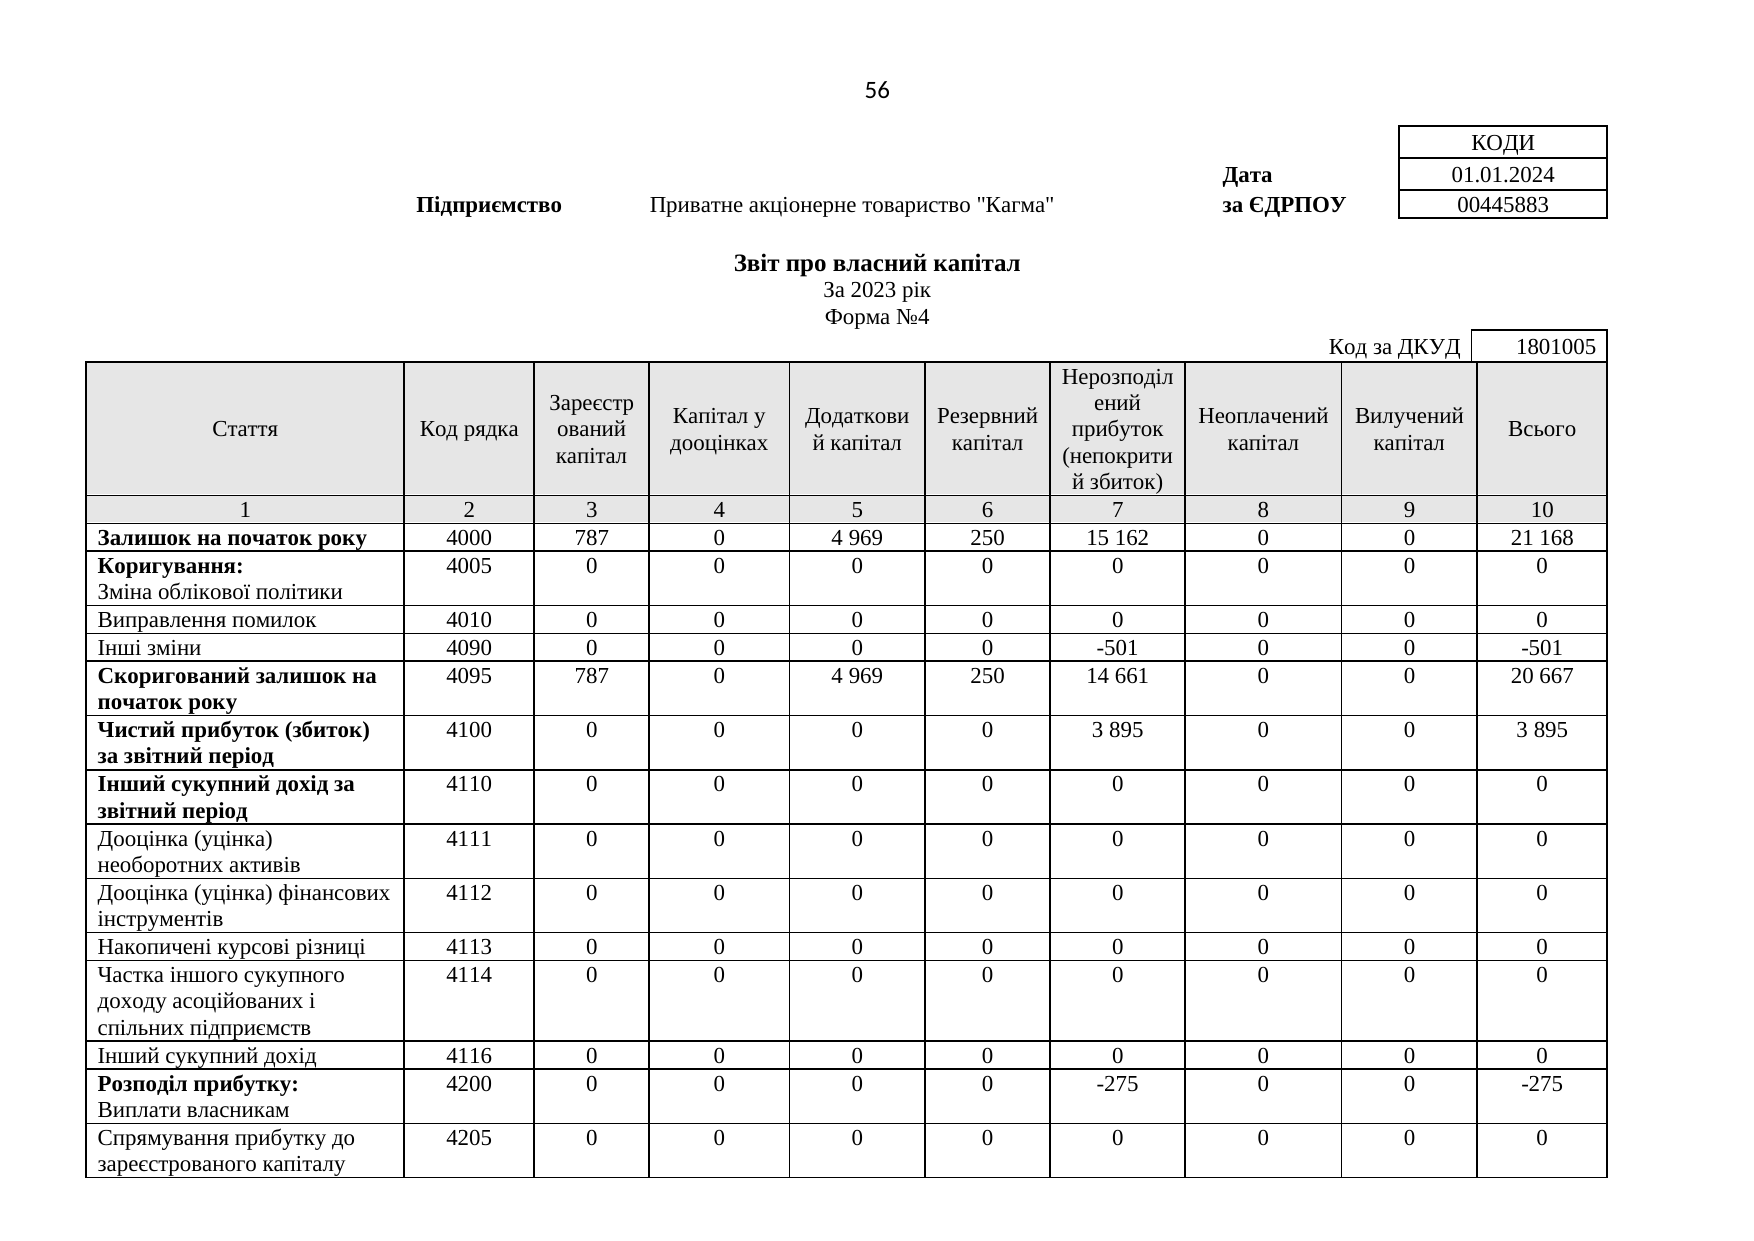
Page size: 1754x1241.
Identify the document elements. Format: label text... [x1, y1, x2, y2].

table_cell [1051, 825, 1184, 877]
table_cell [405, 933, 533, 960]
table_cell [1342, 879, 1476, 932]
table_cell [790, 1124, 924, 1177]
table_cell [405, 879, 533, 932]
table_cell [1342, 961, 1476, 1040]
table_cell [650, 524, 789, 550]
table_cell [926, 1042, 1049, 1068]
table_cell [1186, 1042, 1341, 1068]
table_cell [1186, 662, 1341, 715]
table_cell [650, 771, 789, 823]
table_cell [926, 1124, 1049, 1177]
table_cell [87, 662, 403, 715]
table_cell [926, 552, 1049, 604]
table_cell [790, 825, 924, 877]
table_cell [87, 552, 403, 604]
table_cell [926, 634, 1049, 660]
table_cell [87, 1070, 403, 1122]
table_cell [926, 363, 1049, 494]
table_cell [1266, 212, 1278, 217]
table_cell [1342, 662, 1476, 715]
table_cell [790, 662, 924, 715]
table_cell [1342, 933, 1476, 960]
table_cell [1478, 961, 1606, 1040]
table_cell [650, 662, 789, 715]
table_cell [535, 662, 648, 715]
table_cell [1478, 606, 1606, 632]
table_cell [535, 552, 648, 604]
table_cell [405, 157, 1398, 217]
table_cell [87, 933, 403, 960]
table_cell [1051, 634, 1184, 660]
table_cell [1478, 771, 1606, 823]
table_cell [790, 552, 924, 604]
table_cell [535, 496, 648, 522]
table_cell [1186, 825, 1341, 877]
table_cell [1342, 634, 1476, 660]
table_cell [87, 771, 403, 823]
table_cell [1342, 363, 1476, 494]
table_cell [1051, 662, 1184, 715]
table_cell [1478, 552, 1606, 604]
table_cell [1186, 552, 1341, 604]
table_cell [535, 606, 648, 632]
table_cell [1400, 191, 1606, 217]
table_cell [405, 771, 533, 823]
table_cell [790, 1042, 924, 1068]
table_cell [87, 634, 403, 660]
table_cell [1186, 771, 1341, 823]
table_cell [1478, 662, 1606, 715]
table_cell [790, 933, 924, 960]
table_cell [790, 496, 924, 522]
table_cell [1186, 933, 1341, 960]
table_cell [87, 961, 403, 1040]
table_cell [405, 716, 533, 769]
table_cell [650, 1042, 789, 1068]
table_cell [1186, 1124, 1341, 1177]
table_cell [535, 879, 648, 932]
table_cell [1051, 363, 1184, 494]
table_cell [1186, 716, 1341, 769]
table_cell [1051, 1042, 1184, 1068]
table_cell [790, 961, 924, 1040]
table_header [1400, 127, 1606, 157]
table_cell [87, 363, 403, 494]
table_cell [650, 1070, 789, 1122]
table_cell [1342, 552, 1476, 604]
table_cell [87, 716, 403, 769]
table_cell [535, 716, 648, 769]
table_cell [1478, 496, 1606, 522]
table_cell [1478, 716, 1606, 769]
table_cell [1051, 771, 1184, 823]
text Форма №4 [75, 303, 1679, 329]
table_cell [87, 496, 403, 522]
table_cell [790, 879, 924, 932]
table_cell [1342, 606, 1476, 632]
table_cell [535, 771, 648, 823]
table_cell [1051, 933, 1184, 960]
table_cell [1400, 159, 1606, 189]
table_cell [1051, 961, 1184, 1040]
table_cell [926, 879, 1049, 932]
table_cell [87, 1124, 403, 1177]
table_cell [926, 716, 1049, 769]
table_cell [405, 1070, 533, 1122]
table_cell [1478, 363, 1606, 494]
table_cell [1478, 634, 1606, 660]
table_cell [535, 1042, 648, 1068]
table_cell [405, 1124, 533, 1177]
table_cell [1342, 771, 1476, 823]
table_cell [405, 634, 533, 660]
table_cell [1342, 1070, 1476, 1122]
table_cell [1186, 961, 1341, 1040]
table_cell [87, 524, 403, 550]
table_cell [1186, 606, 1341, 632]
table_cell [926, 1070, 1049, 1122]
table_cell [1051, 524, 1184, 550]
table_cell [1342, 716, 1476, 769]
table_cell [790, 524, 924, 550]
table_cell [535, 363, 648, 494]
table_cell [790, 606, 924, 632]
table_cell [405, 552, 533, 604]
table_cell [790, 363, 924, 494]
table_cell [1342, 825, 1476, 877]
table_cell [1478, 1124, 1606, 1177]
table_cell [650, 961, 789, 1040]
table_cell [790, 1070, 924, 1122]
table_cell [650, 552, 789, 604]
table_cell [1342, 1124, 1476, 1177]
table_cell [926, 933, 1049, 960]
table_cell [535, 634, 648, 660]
text Звіт про власний капітал [75, 248, 1679, 276]
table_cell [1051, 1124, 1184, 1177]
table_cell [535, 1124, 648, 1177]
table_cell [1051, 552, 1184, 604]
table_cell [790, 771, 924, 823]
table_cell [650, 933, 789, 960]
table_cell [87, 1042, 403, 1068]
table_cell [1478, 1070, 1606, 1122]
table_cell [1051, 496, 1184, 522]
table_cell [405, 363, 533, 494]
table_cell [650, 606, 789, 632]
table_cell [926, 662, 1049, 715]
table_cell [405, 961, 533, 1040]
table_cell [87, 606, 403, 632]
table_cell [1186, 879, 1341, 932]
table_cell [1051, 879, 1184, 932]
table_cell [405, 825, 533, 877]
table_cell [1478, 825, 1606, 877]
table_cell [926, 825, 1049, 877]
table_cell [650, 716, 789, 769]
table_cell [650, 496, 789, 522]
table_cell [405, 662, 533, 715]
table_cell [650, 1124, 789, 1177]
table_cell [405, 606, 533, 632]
text За 2023 рік [75, 276, 1679, 303]
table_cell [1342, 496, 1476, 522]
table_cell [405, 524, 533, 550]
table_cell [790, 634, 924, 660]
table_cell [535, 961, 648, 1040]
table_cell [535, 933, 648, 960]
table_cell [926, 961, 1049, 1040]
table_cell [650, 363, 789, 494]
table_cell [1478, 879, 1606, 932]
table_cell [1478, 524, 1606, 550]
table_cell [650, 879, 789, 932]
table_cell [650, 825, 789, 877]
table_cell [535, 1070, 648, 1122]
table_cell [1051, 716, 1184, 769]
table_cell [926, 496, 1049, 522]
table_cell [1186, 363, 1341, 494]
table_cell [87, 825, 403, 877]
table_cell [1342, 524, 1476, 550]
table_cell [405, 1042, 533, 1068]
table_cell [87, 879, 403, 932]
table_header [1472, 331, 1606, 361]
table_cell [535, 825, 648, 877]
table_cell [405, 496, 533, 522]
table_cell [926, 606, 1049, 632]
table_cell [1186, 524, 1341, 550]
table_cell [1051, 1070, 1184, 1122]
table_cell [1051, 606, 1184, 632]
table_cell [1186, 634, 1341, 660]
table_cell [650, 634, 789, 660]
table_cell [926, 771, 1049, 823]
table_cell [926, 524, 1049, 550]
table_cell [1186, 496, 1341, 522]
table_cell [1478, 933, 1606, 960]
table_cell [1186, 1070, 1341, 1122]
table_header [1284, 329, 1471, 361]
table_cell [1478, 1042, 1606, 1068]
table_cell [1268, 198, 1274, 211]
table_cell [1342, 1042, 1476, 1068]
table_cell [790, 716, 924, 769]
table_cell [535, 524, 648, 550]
